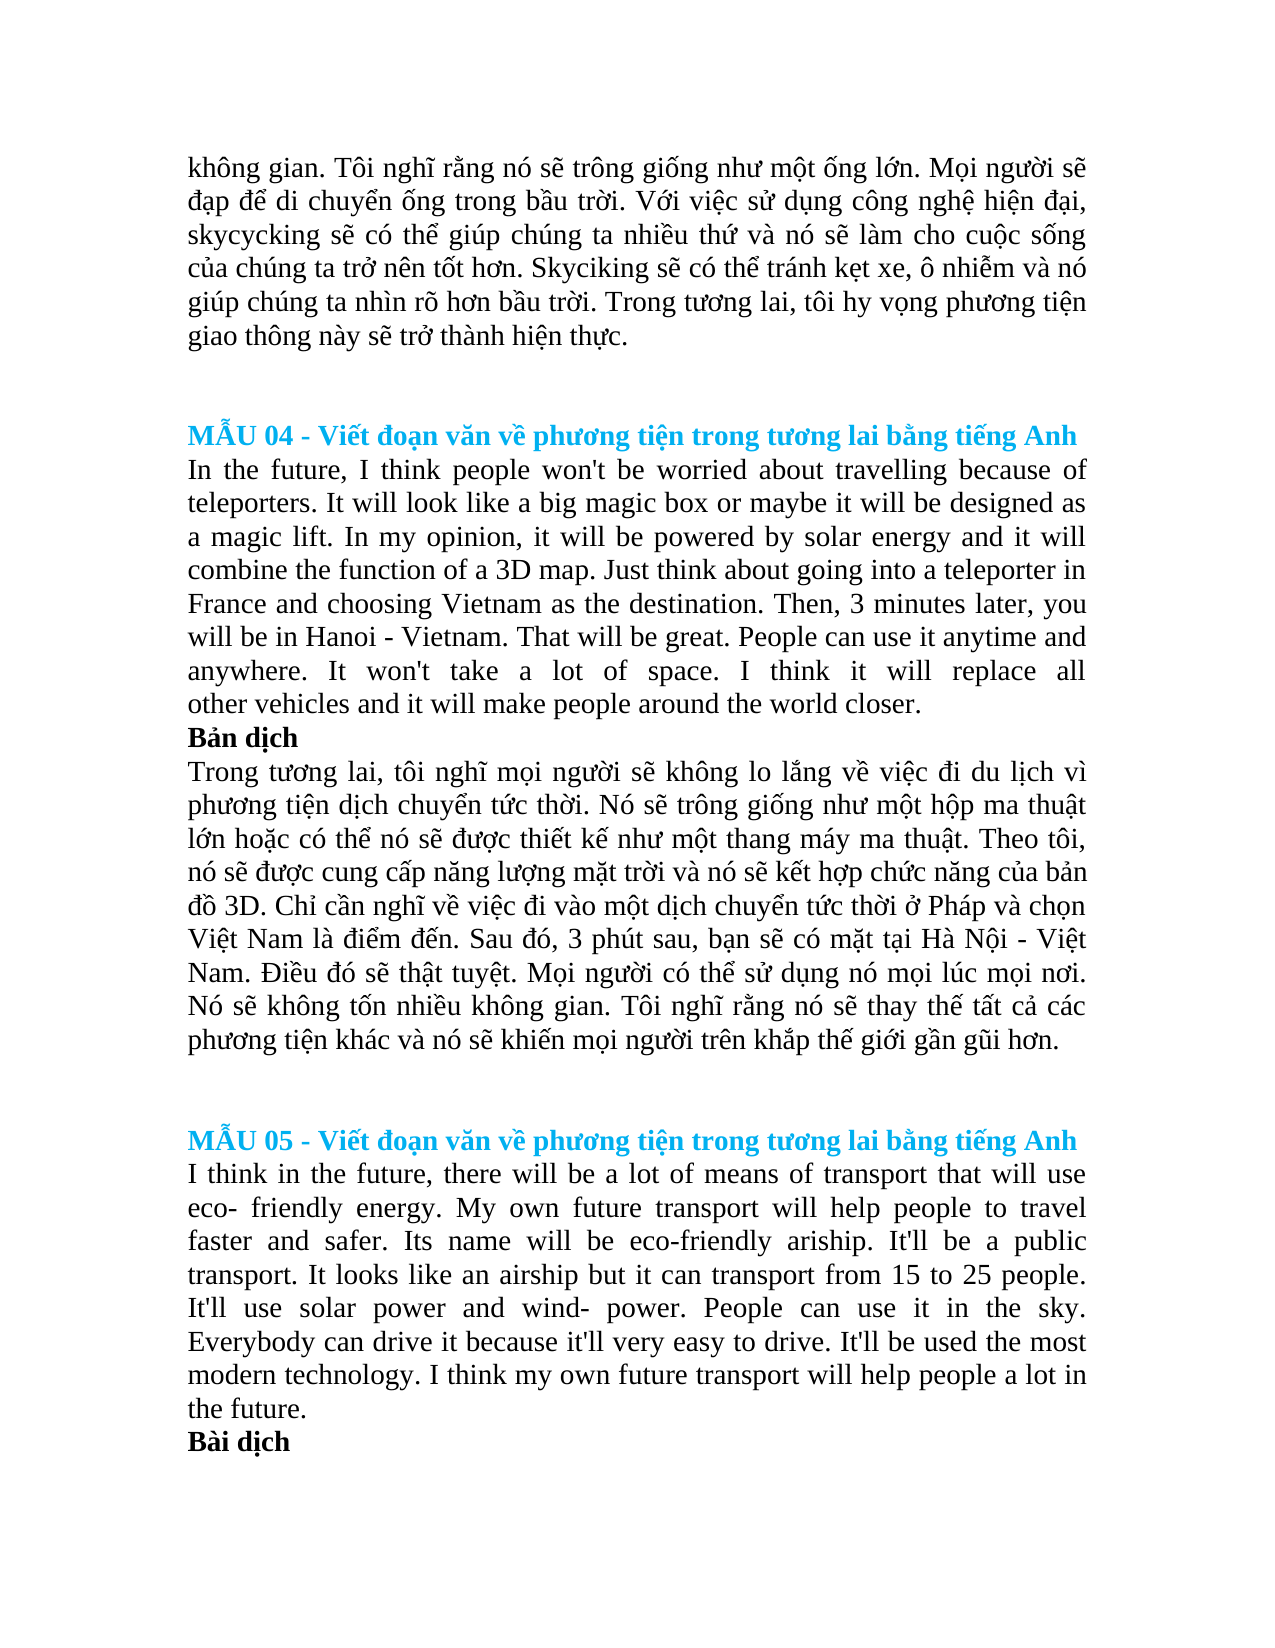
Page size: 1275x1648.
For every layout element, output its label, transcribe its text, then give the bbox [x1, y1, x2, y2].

text Trong tương lai, tôi nghĩ mọi người sẽ không lo lắng về việc đi du lịch vì phương tiện dịch chuyển tức thời. Nó sẽ trông giống như một hộp ma thuật lớn hoặc có thể nó sẽ được thiết kế như một thang máy ma thuật. Theo tôi, nó sẽ được cung cấp năng lượng mặt trời và nó sẽ kết hợp chức năng của bản đồ 3D. Chỉ cần nghĩ về việc đi vào một dịch chuyển tức thời ở Pháp và chọn Việt Nam là điểm đến. Sau đó, 3 phút sau, bạn sẽ có mặt tại Hà Nội - Việt Nam. Điều đó sẽ thật tuyệt. Mọi người có thể sử dụng nó mọi lúc mọi nơi. Nó sẽ không tốn nhiều không gian. Tôi nghĩ rằng nó sẽ thay thế tất cả các phương tiện khác và nó sẽ khiến mọi người trên khắp thế giới gần gũi hơn. [187, 754, 1088, 1056]
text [187, 150, 1088, 351]
text I think in the future, there will be a lot of means of transport that will use eco- friendly energy. My own future transport will help people to travel faster and safer. Its name will be eco-friendly ariship. It'll be a public transport. It looks like an airship but it can transport from 15 to 25 people. It'll use solar power and wind- power. People can use it in the sky. Everybody can drive it because it'll very easy to drive. It'll be used the most modern technology. I think my own future transport will help people a lot in the future. [187, 1156, 1088, 1424]
text MẪU 05 - Viết đoạn văn về phương tiện trong tương lai bằng tiếng Anh [187, 1123, 1088, 1156]
text Bản dịch [187, 720, 1088, 754]
text MẪU 04 - Viết đoạn văn về phương tiện trong tương lai bằng tiếng Anh [187, 418, 1088, 452]
text Bài dịch [187, 1424, 1088, 1458]
text In the future, I think people won't be worried about travelling because of teleporters. It will look like a big magic box or maybe it will be designed as a magic lift. In my opinion, it will be powered by solar energy and it will combine the function of a 3D map. Just think about going into a teleporter in France and choosing Vietnam as the destination. Then, 3 minutes later, you will be in Hanoi - Vietnam. That will be great. People can use it anytime and anywhere. It won't take a lot of space. I think it will replace all other vehicles and it will make people around the world closer. [187, 452, 1088, 720]
